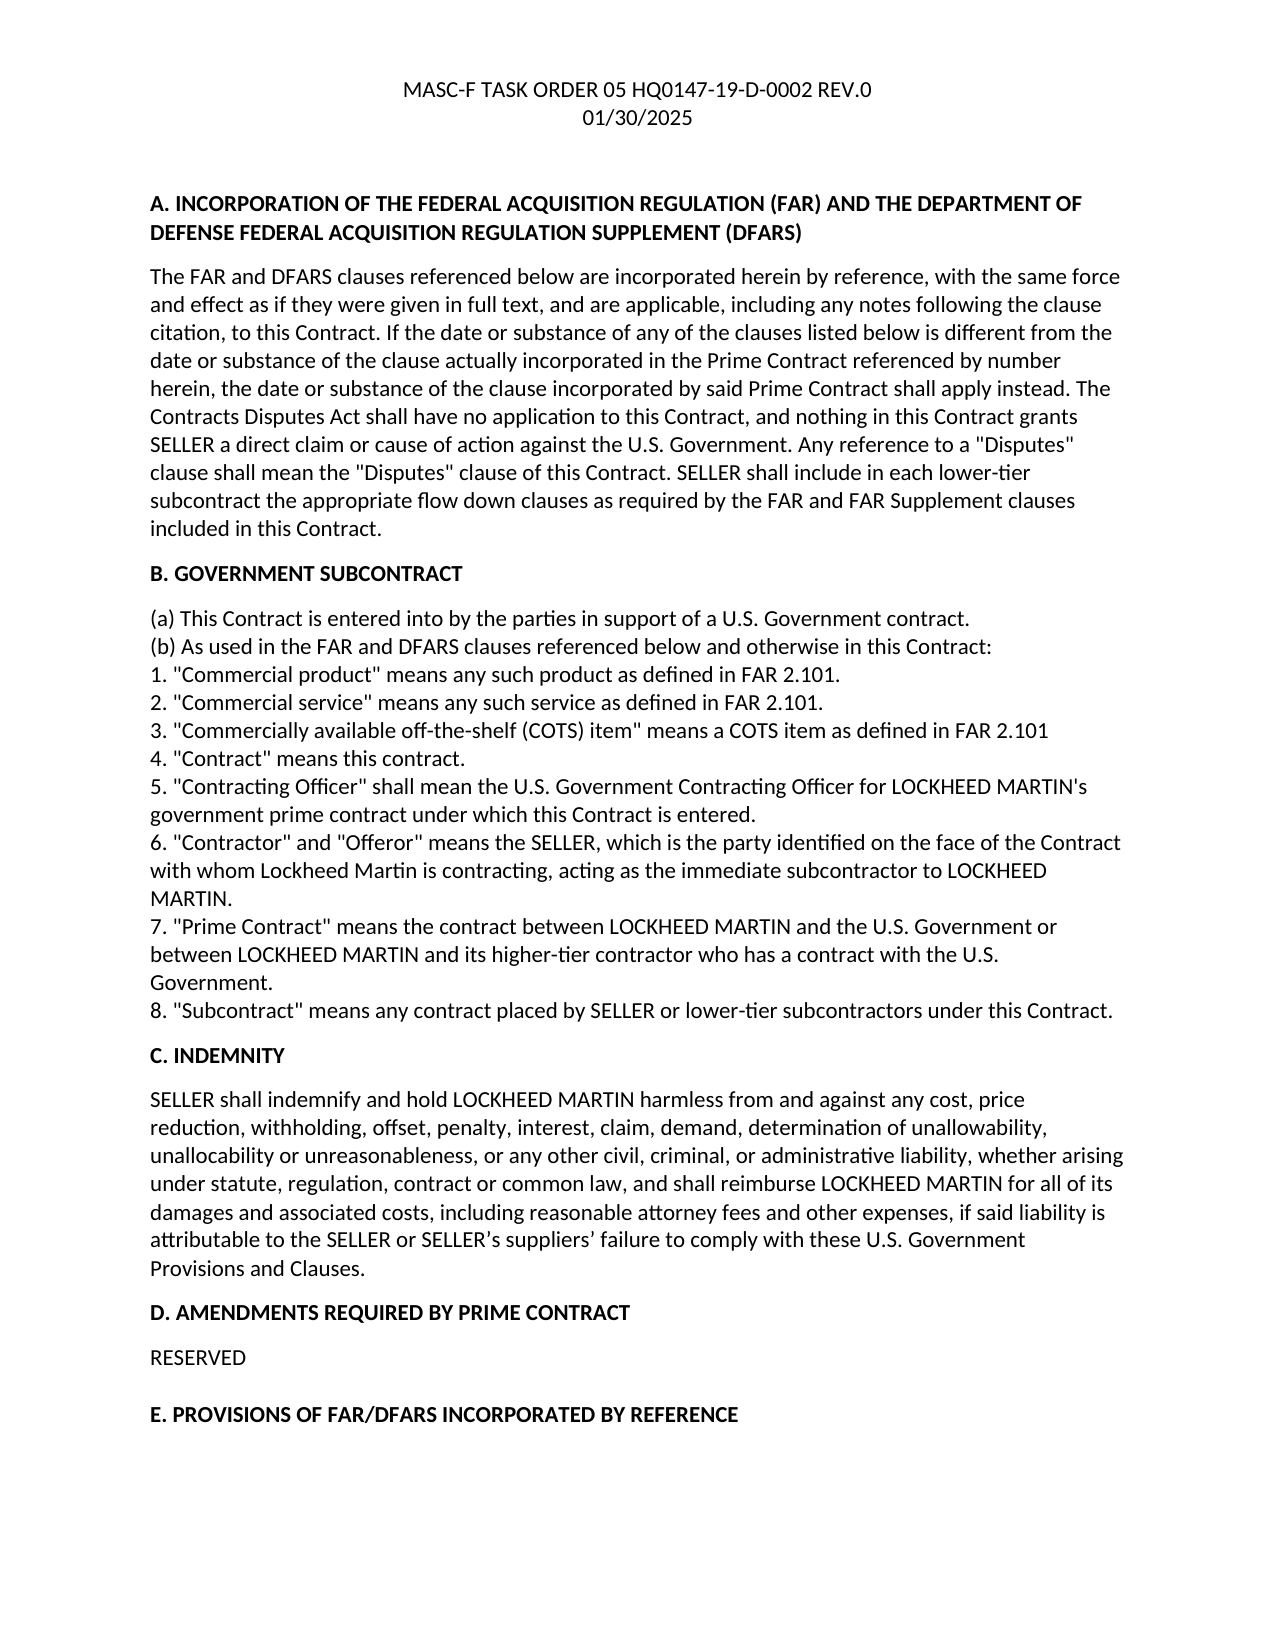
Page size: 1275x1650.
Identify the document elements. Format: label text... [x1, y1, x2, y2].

text 4. "Contract" means this contract. [150, 744, 1125, 772]
text 1. "Commercial product" means any such product as defined in FAR 2.101. [150, 660, 1125, 688]
text 6. "Contractor" and "Offeror" means the SELLER, which is the party identified on the face of the Contract with whom Lockheed Martin is contracting, acting as the immediate subcontractor to LOCKHEED MARTIN. [150, 828, 1125, 912]
text C. INDEMNITY [150, 1041, 1125, 1069]
text B. GOVERNMENT SUBCONTRACT [150, 559, 1125, 587]
text A. INCORPORATION OF THE FEDERAL ACQUISITION REGULATION (FAR) AND THE DEPARTMENT OF DEFENSE FEDERAL ACQUISITION REGULATION SUPPLEMENT (DFARS) [150, 189, 1125, 246]
text (b) As used in the FAR and DFARS clauses referenced below and otherwise in this Contract: [150, 632, 1125, 660]
text 2. "Commercial service" means any such service as defined in FAR 2.101. [150, 688, 1125, 716]
text RESERVED [150, 1343, 1125, 1371]
text The FAR and DFARS clauses referenced below are incorporated herein by reference, with the same force and effect as if they were given in full text, and are applicable, including any notes following the clause citation, to this Contract. If the date or substance of any of the clauses listed below is different from the date or substance of the clause actually incorporated in the Prime Contract referenced by number herein, the date or substance of the clause incorporated by said Prime Contract shall apply instead. The Contracts Disputes Act shall have no application to this Contract, and nothing in this Contract grants SELLER a direct claim or cause of action against the U.S. Government. Any reference to a "Disputes" clause shall mean the "Disputes" clause of this Contract. SELLER shall include in each lower-tier subcontract the appropriate flow down clauses as required by the FAR and FAR Supplement clauses included in this Contract. [150, 262, 1125, 542]
text 7. "Prime Contract" means the contract between LOCKHEED MARTIN and the U.S. Government or between LOCKHEED MARTIN and its higher-tier contractor who has a contract with the U.S. Government. [150, 912, 1125, 996]
text E. PROVISIONS OF FAR/DFARS INCORPORATED BY REFERENCE [150, 1400, 1125, 1428]
text SELLER shall indemnify and hold LOCKHEED MARTIN harmless from and against any cost, price reduction, withholding, offset, penalty, interest, claim, demand, determination of unallowability, unallocability or unreasonableness, or any other civil, criminal, or administrative liability, whether arising under statute, regulation, contract or common law, and shall reimburse LOCKHEED MARTIN for all of its damages and associated costs, including reasonable attorney fees and other expenses, if said liability is attributable to the SELLER or SELLER’s suppliers’ failure to comply with these U.S. Government Provisions and Clauses. [150, 1086, 1125, 1282]
text D. AMENDMENTS REQUIRED BY PRIME CONTRACT [150, 1298, 1125, 1326]
text 5. "Contracting Officer" shall mean the U.S. Government Contracting Officer for LOCKHEED MARTIN's government prime contract under which this Contract is entered. [150, 772, 1125, 828]
text (a) This Contract is entered into by the parties in support of a U.S. Government contract. [150, 604, 1125, 632]
text 8. "Subcontract" means any contract placed by SELLER or lower-tier subcontractors under this Contract. [150, 996, 1125, 1024]
text 3. "Commercially available off-the-shelf (COTS) item" means a COTS item as defined in FAR 2.101 [150, 716, 1125, 744]
